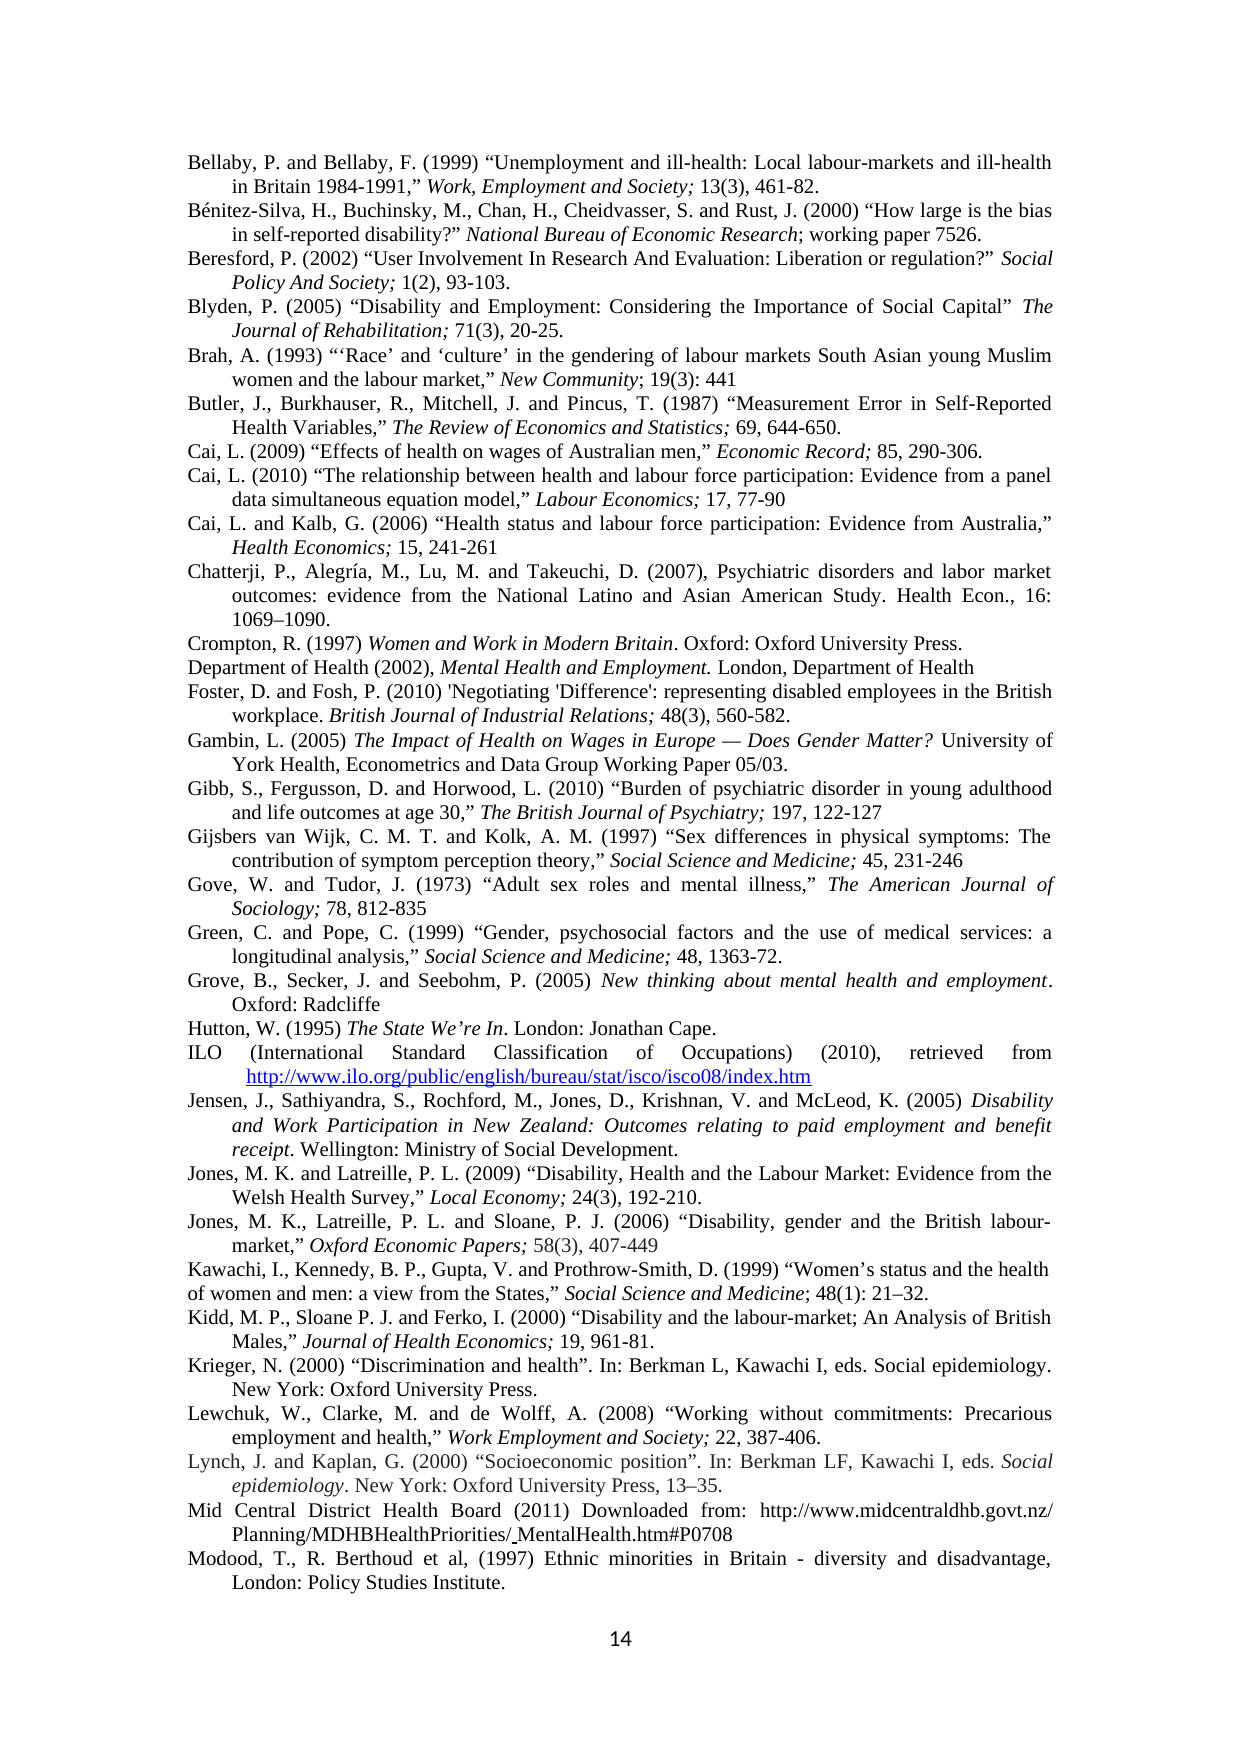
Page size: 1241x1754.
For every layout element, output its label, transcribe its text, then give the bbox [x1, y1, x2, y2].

text Modood, T., R. Berthoud et al, (1997) Ethnic minorities in Britain - diversity and disadvantage, London: Policy Studies Institute. [187, 1546, 1053, 1594]
text Blyden, P. (2005) “Disability and Employment: Considering the Importance of Social Capital” The Journal of Rehabilitation; 71(3), 20-25. [187, 294, 1053, 342]
text Kawachi, I., Kennedy, B. P., Gupta, V. and Prothrow-Smith, D. (1999) “Women’s status and the health of women and men: a view from the States,” Social Science and Medicine; 48(1): 21–32. [187, 1257, 1053, 1305]
text Lewchuk, W., Clarke, M. and de Wolff, A. (2008) “Working without commitments: Precarious employment and health,” Work Employment and Society; 22, 387-406. [187, 1401, 1053, 1449]
text Bénitez-Silva, H., Buchinsky, M., Chan, H., Cheidvasser, S. and Rust, J. (2000) “How large is the bias in self-reported disability?” National Bureau of Economic Research; working paper 7526. [187, 198, 1053, 246]
text Department of Health (2002), Mental Health and Employment. London, Department of Health [187, 655, 1053, 679]
text Gove, W. and Tudor, J. (1973) “Adult sex roles and mental illness,” The American Journal of Sociology; 78, 812-835 [187, 872, 1053, 920]
text Bellaby, P. and Bellaby, F. (1999) “Unemployment and ill-health: Local labour-markets and ill-health in Britain 1984-1991,” Work, Employment and Society; 13(3), 461-82. [187, 150, 1053, 198]
text Cai, L. and Kalb, G. (2006) “Health status and labour force participation: Evidence from Australia,” Health Economics; 15, 241-261 [187, 511, 1053, 559]
text Gambin, L. (2005) The Impact of Health on Wages in Europe — Does Gender Matter? University of York Health, Econometrics and Data Group Working Paper 05/03. [187, 727, 1053, 776]
text Chatterji, P., Alegría, M., Lu, M. and Takeuchi, D. (2007), Psychiatric disorders and labor market outcomes: evidence from the National Latino and Asian American Study. Health Econ., 16: 1069–1090. [187, 559, 1053, 631]
text Brah, A. (1993) “‘Race’ and ‘culture’ in the gendering of labour markets South Asian young Muslim women and the labour market,” New Community; 19(3): 441 [187, 342, 1053, 391]
text Jones, M. K. and Latreille, P. L. (2009) “Disability, Health and the Labour Market: Evidence from the Welsh Health Survey,” Local Economy; 24(3), 192-210. [187, 1161, 1053, 1209]
text Hutton, W. (1995) The State We’re In. London: Jonathan Cape. [187, 1016, 1053, 1040]
text Lynch, J. and Kaplan, G. (2000) “Socioeconomic position”. In: Berkman LF, Kawachi I, eds. Social epidemiology. New York: Oxford University Press, 13–35. [187, 1449, 1053, 1497]
text Cai, L. (2009) “Effects of health on wages of Australian men,” Economic Record; 85, 290-306. [187, 439, 1053, 463]
text Butler, J., Burkhauser, R., Mitchell, J. and Pincus, T. (1987) “Measurement Error in Self-Reported Health Variables,” The Review of Economics and Statistics; 69, 644-650. [187, 391, 1053, 439]
text Jones, M. K., Latreille, P. L. and Sloane, P. J. (2006) “Disability, gender and the British labour-market,” Oxford Economic Papers; 58(3), 407-449 [187, 1209, 1053, 1257]
text Cai, L. (2010) “The relationship between health and labour force participation: Evidence from a panel data simultaneous equation model,” Labour Economics; 17, 77-90 [187, 463, 1053, 511]
text ILO (International Standard Classification of Occupations) (2010), retrieved from http://www.ilo.org/public/english/bureau/stat/isco/isco08/index.htm [187, 1040, 1053, 1088]
text Gijsbers van Wijk, C. M. T. and Kolk, A. M. (1997) “Sex differences in physical symptoms: The contribution of symptom perception theory,” Social Science and Medicine; 45, 231-246 [187, 824, 1053, 872]
text Krieger, N. (2000) “Discrimination and health”. In: Berkman L, Kawachi I, eds. Social epidemiology. New York: Oxford University Press. [187, 1353, 1053, 1401]
text Jensen, J., Sathiyandra, S., Rochford, M., Jones, D., Krishnan, V. and McLeod, K. (2005) Disability and Work Participation in New Zealand: Outcomes relating to paid employment and benefit receipt. Wellington: Ministry of Social Development. [187, 1088, 1053, 1161]
text Kidd, M. P., Sloane P. J. and Ferko, I. (2000) “Disability and the labour-market; An Analysis of British Males,” Journal of Health Economics; 19, 961-81. [187, 1305, 1053, 1353]
text Green, C. and Pope, C. (1999) “Gender, psychosocial factors and the use of medical services: a longitudinal analysis,” Social Science and Medicine; 48, 1363-72. [187, 920, 1053, 968]
text Foster, D. and Fosh, P. (2010) 'Negotiating 'Difference': representing disabled employees in the British workplace. British Journal of Industrial Relations; 48(3), 560-582. [187, 679, 1053, 727]
text Gibb, S., Fergusson, D. and Horwood, L. (2010) “Burden of psychiatric disorder in young adulthood and life outcomes at age 30,” The British Journal of Psychiatry; 197, 122-127 [187, 776, 1053, 824]
text Grove, B., Secker, J. and Seebohm, P. (2005) New thinking about mental health and employment. Oxford: Radcliffe [187, 968, 1053, 1016]
text Beresford, P. (2002) “User Involvement In Research And Evaluation: Liberation or regulation?” Social Policy And Society; 1(2), 93-103. [187, 246, 1053, 294]
text Crompton, R. (1997) Women and Work in Modern Britain. Oxford: Oxford University Press. [187, 631, 1053, 655]
text Mid Central District Health Board (2011) Downloaded from: http://www.midcentraldhb.govt.nz/ Planning/MDHBHealthPriorities/ MentalHealth.htm#P0708 [187, 1497, 1053, 1546]
